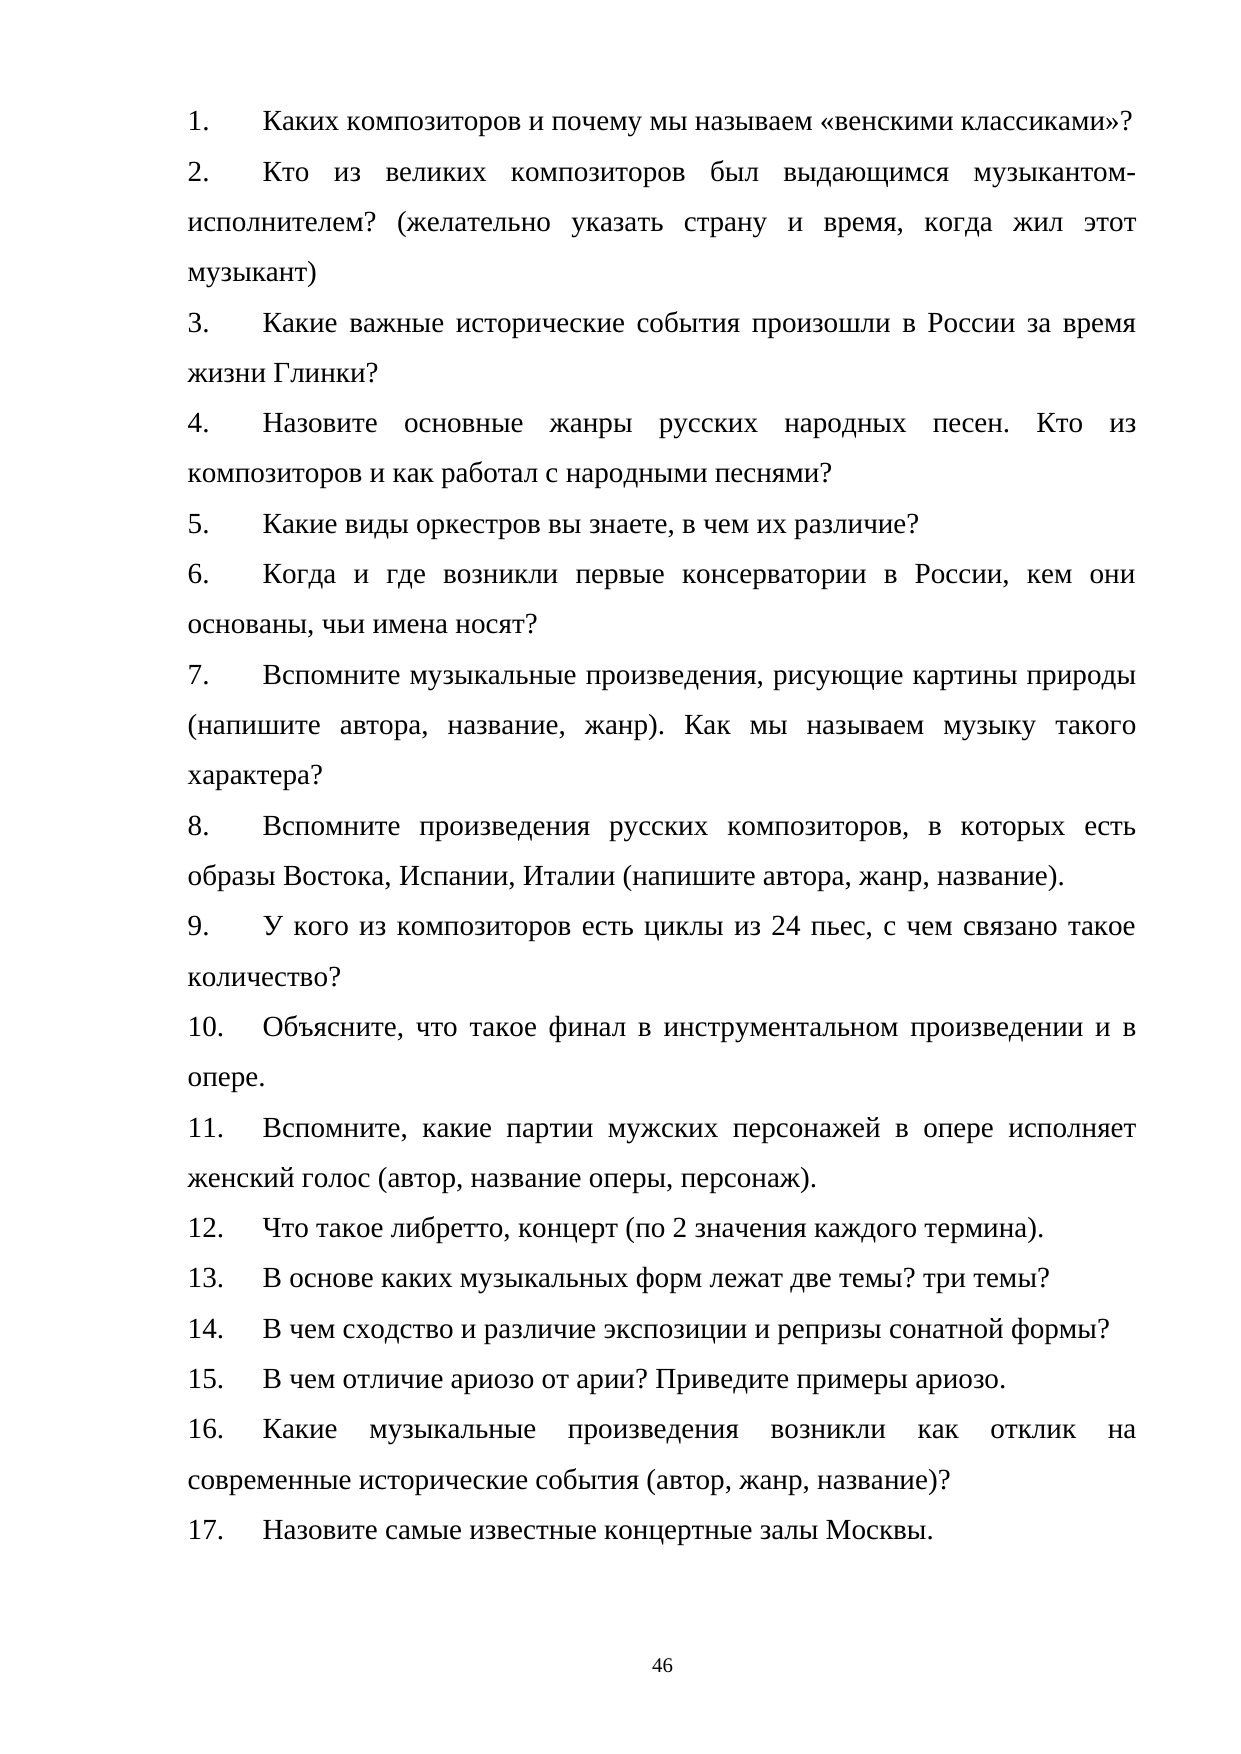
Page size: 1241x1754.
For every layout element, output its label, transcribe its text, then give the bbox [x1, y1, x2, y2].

list Объясните, что такое финал в инструментальном произведении и в опере. [187, 1009, 1137, 1093]
list В основе каких музыкальных форм лежат две темы? три темы? [187, 1261, 1137, 1294]
list Каких композиторов и почему мы называем «венскими классиками»? [187, 103, 1137, 137]
list Вспомните, какие партии мужских персонажей в опере исполняет женский голос (автор, название оперы, персонаж). [187, 1110, 1137, 1193]
list Назовите основные жанры русских народных песен. Кто из композиторов и как работал с народными песнями? [187, 405, 1137, 489]
list Что такое либретто, концерт (по 2 значения каждого термина). [187, 1210, 1137, 1244]
list Вспомните музыкальные произведения, рисующие картины природы (напишите автора, название, жанр). Как мы называем музыку такого характера? [187, 657, 1137, 791]
list Какие важные исторические события произошли в России за время жизни Глинки? [187, 305, 1137, 388]
list Когда и где возникли первые консерватории в России, кем они основаны, чьи имена носят? [187, 556, 1137, 640]
list У кого из композиторов есть циклы из 24 пьес, с чем связано такое количество? [187, 908, 1137, 992]
list В чем отличие ариозо от арии? Приведите примеры ариозо. [187, 1361, 1137, 1395]
list Какие виды оркестров вы знаете, в чем их различие? [187, 506, 1137, 539]
list Какие музыкальные произведения возникли как отклик на современные исторические события (автор, жанр, название)? [187, 1412, 1137, 1495]
list Вспомните произведения русских композиторов, в которых есть образы Востока, Испании, Италии (напишите автора, жанр, название). [187, 808, 1137, 892]
list Кто из великих композиторов был выдающимся музыкантом-исполнителем? (желательно указать страну и время, когда жил этот музыкант) [187, 154, 1137, 288]
list В чем сходство и различие экспозиции и репризы сонатной формы? [187, 1311, 1137, 1344]
list Назовите самые известные концертные залы Москвы. [187, 1512, 1137, 1546]
